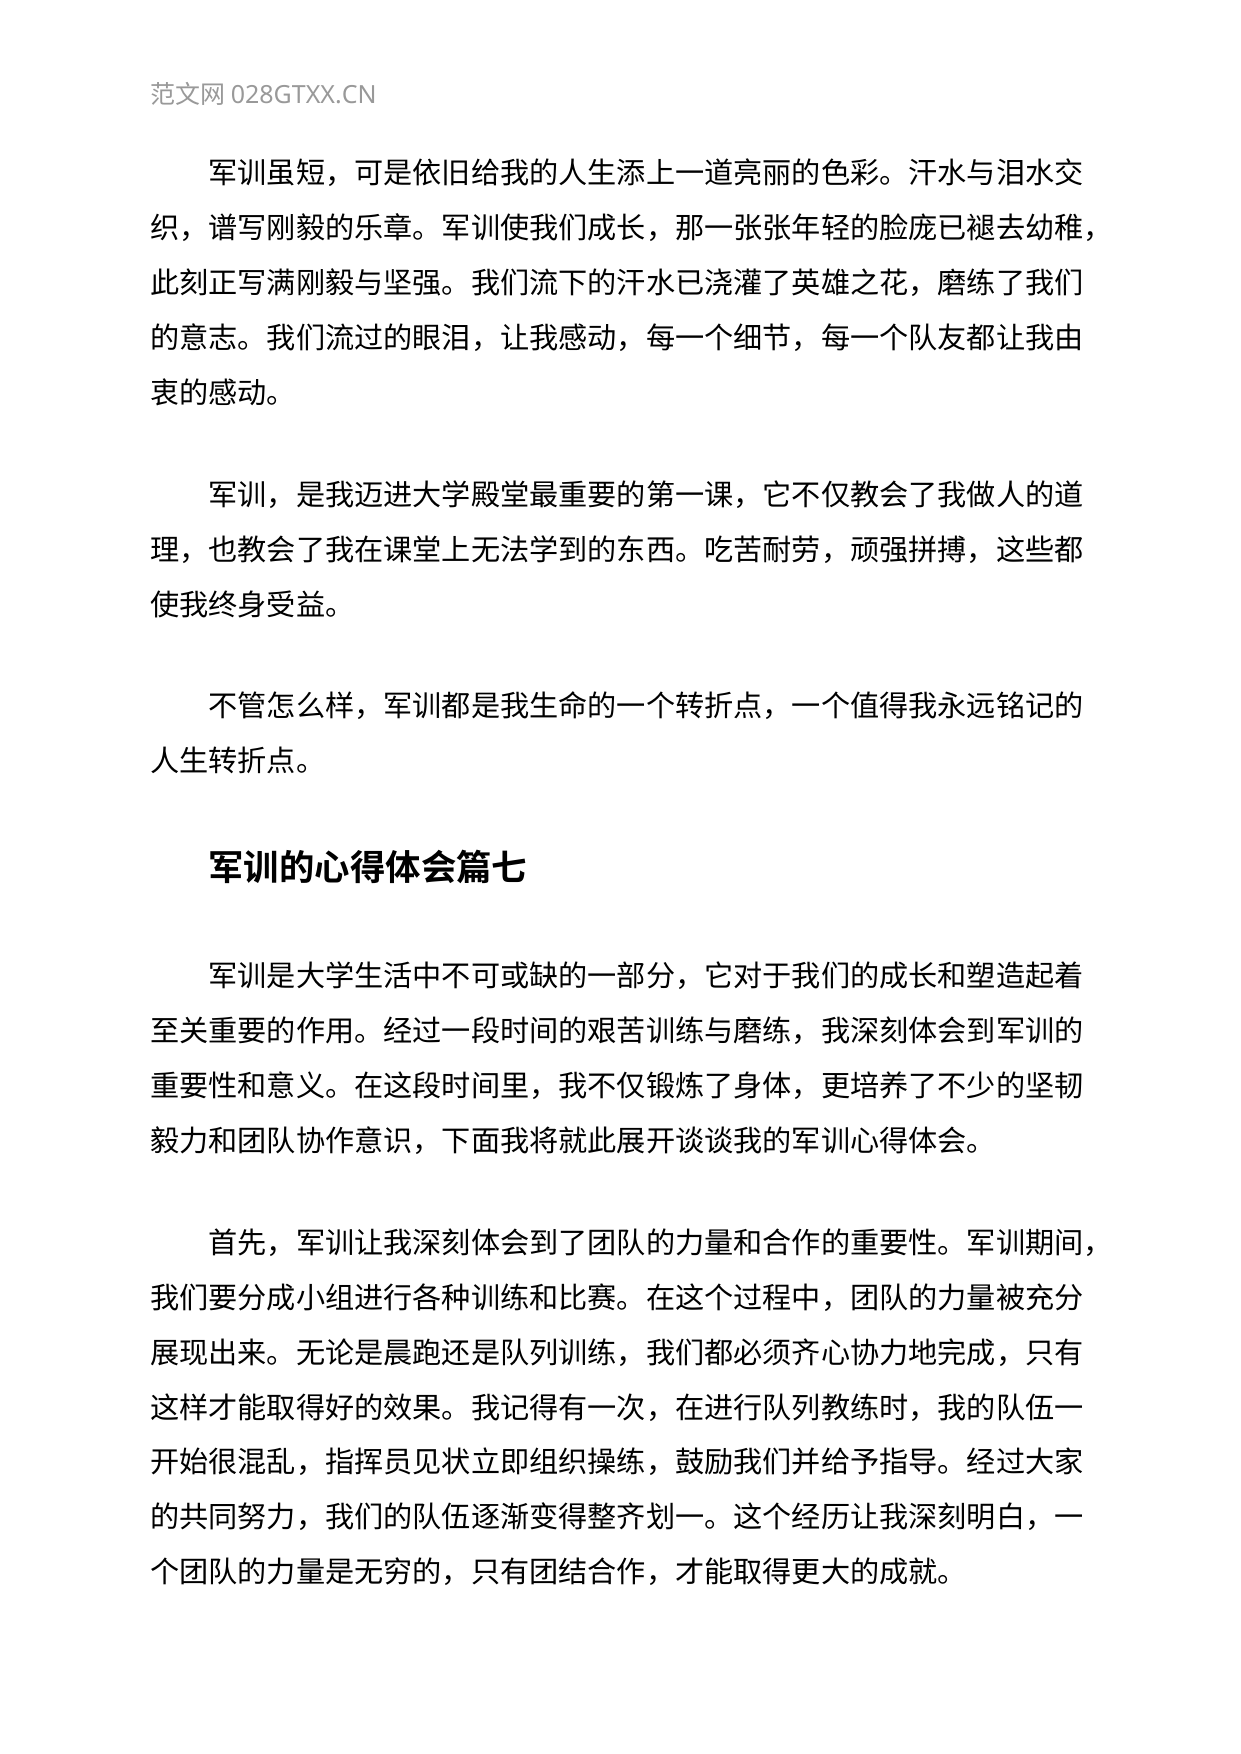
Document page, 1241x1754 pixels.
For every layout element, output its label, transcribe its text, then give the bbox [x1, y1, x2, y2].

text 军训是大学生活中不可或缺的一部分，它对于我们的成长和塑造起着至关重要的作用。经过一段时间的艰苦训练与磨练，我深刻体会到军训的重要性和意义。在这段时间里，我不仅锻炼了身体，更培养了不少的坚韧毅力和团队协作意识，下面我将就此展开谈谈我的军训心得体会。 [150, 953, 1090, 1160]
text 不管怎么样，军训都是我生命的一个转折点，一个值得我永远铭记的人生转折点。 [150, 683, 1090, 780]
text 军训的心得体会篇七 [150, 839, 1090, 891]
text 军训，是我迈进大学殿堂最重要的第一课，它不仅教会了我做人的道理，也教会了我在课堂上无法学到的东西。吃苦耐劳，顽强拼搏，这些都使我终身受益。 [150, 471, 1090, 623]
text 军训虽短，可是依旧给我的人生添上一道亮丽的色彩。汗水与泪水交织，谱写刚毅的乐章。军训使我们成长，那一张张年轻的脸庞已褪去幼稚，此刻正写满刚毅与坚强。我们流下的汗水已浇灌了英雄之花，磨练了我们的意志。我们流过的眼泪，让我感动，每一个细节，每一个队友都让我由衷的感动。 [150, 150, 1090, 412]
text 首先，军训让我深刻体会到了团队的力量和合作的重要性。军训期间，我们要分成小组进行各种训练和比赛。在这个过程中，团队的力量被充分展现出来。无论是晨跑还是队列训练，我们都必须齐心协力地完成，只有这样才能取得好的效果。我记得有一次，在进行队列教练时，我的队伍一开始很混乱，指挥员见状立即组织操练，鼓励我们并给予指导。经过大家的共同努力，我们的队伍逐渐变得整齐划一。这个经历让我深刻明白，一个团队的力量是无穷的，只有团结合作，才能取得更大的成就。 [150, 1219, 1090, 1591]
